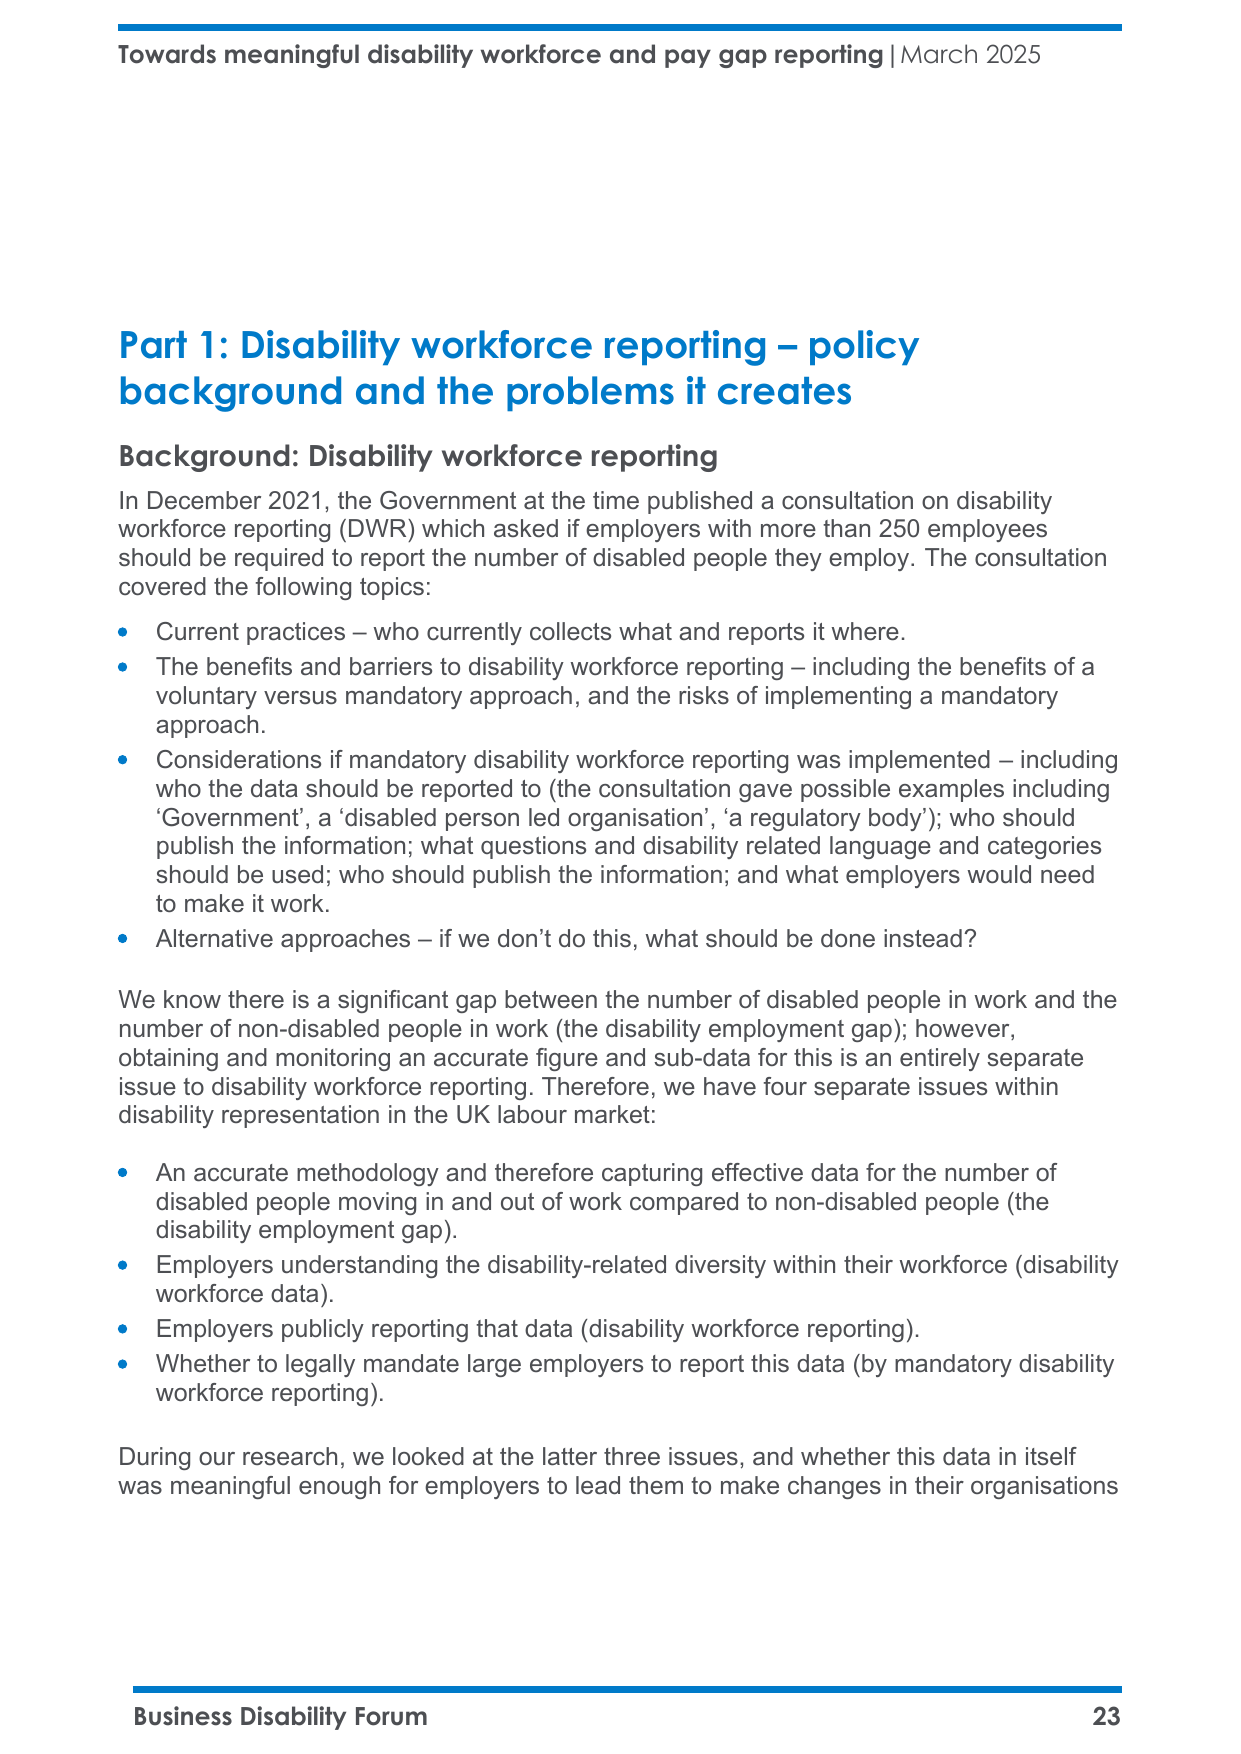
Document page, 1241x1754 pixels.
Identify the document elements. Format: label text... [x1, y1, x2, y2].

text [118, 1442, 1122, 1499]
text ​Current practices – who currently collects what and reports it where.​ [118, 617, 1122, 646]
subtitle Part 1: Disability workforce reporting – policy background and the problems it creates [118, 320, 1122, 412]
subtitle Background: Disability workforce reporting [118, 437, 1122, 473]
text The benefits and barriers to disability workforce reporting – including the benefits of a voluntary versus mandatory approach, and the risks of implementing a mandatory approach.​ [118, 652, 1122, 739]
text Alternative approaches – if we don’t do this, what should be done instead? [118, 924, 1122, 953]
text In December 2021, the Government at the time published a consultation on disability workforce reporting (DWR) which asked if employers with more than 250 employees should be required to report the number of disabled people they employ.​ The consultation covered the following topics: [118, 486, 1122, 601]
text An accurate methodology and therefore capturing effective data for the number of disabled people moving in and out of work compared to non-disabled people (the disability employment gap). [118, 1158, 1122, 1244]
text Employers publicly reporting that data (disability workforce reporting). [118, 1314, 1122, 1343]
text Considerations if mandatory disability workforce reporting was implemented ​– including who the data should be reported to (the consultation gave possible examples including ‘Government’, a ‘disabled person led organisation’, ‘a regulatory body’); who should publish the information; what questions and disability related language and categories should be used; who should publish the information; and what employers would need to make it work. [118, 745, 1122, 918]
text We know there is a significant gap between the number of disabled people in work and the number of non-disabled people in work (the disability employment gap); however, obtaining and monitoring an accurate figure and sub-data for this is an entirely separate issue to disability workforce reporting. Therefore, we have four separate issues within disability representation in the UK labour market: [118, 985, 1122, 1129]
text Employers understanding the disability-related diversity within their workforce (disability workforce data). [118, 1250, 1122, 1308]
text Whether to legally mandate large employers to report this data (by mandatory disability workforce reporting). [118, 1349, 1122, 1407]
